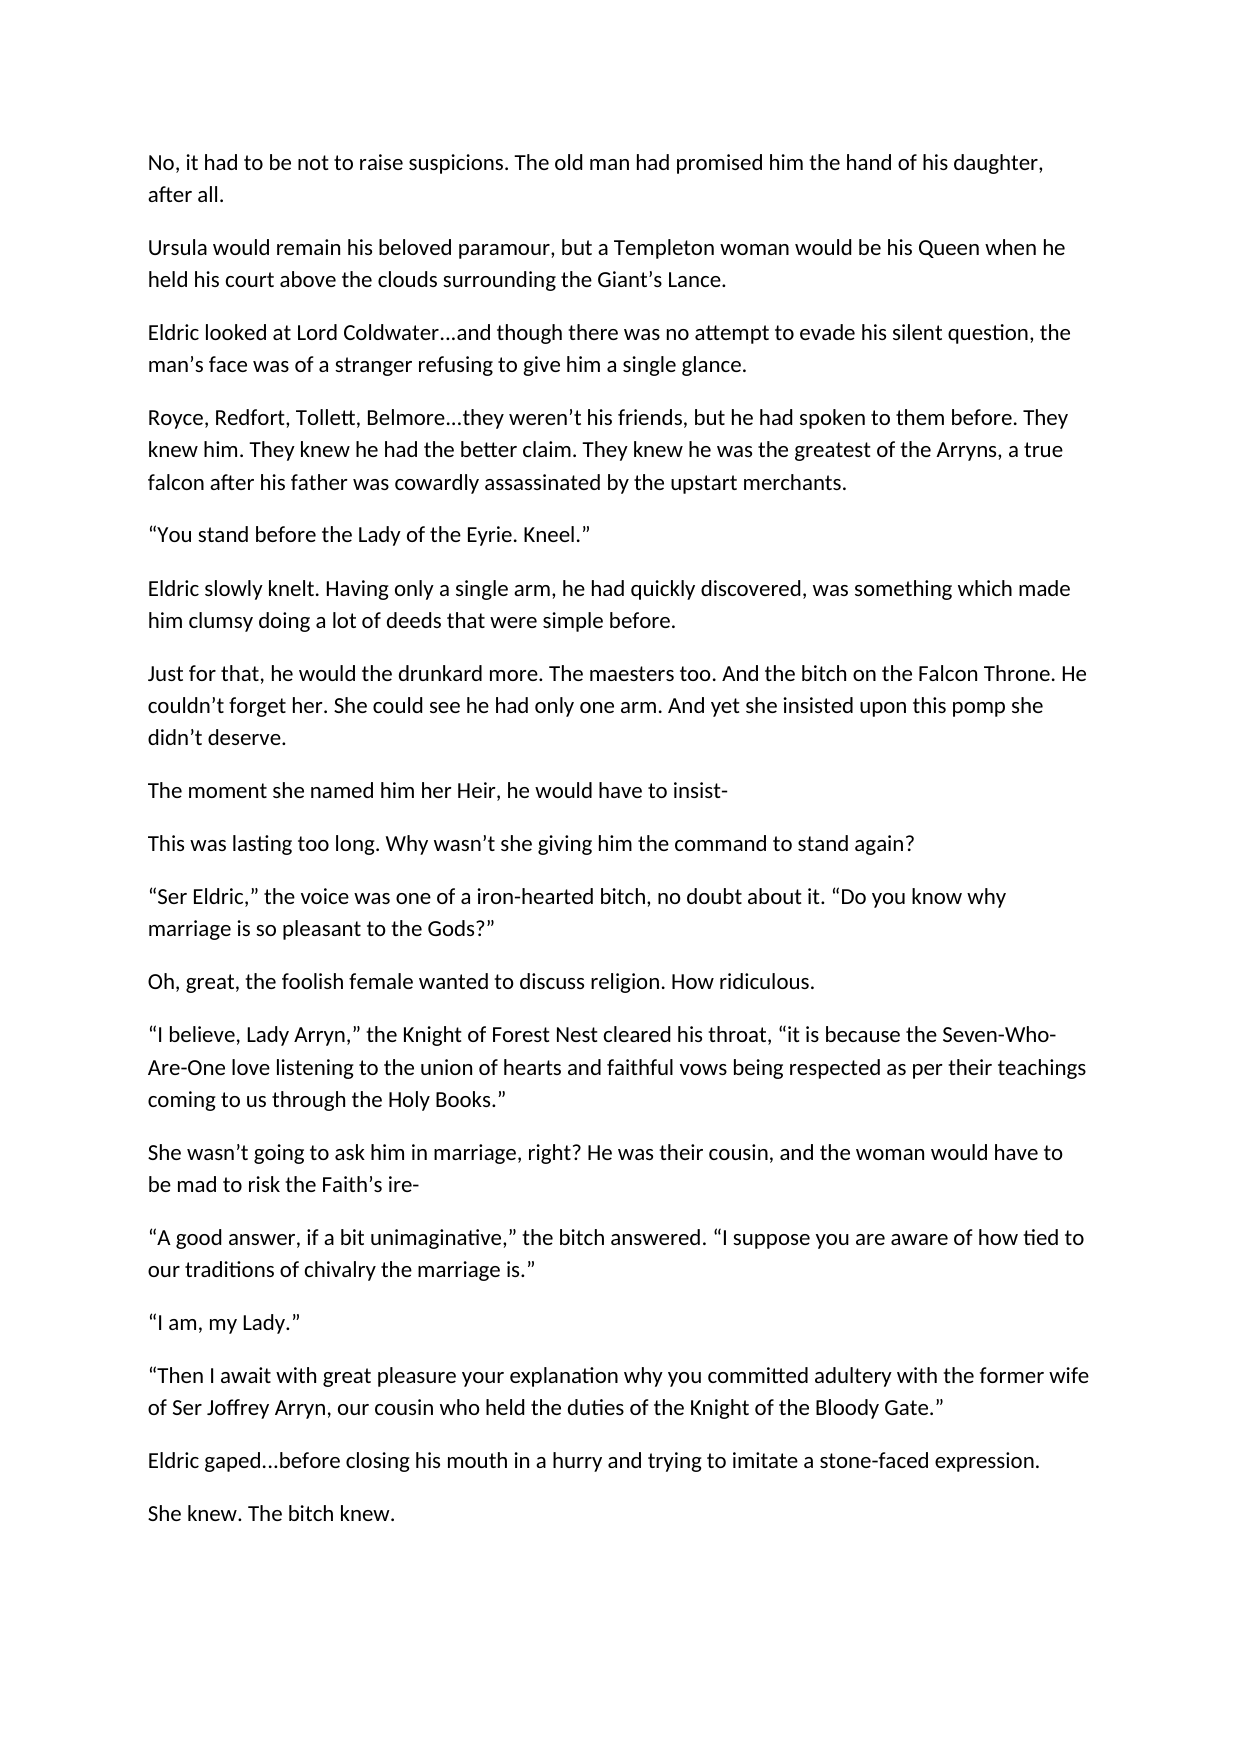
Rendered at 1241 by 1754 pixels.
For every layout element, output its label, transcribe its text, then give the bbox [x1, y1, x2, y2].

text Eldric gaped...before closing his mouth in a hurry and trying to imitate a stone-faced expression. [148, 1447, 1093, 1474]
text This was lasting too long. Why wasn’t she giving him the command to stand again? [148, 829, 1093, 857]
text “You stand before the Lady of the Eyrie. Kneel.” [148, 521, 1093, 549]
text The moment she named him her Heir, he would have to insist- [148, 776, 1093, 804]
text “A good answer, if a bit unimaginative,” the bitch answered. “I suppose you are aware of how tied to our traditions of chivalry the marriage is.” [148, 1223, 1093, 1283]
text “Ser Eldric,” the voice was one of a iron-hearted bitch, no doubt about it. “Do you know why marriage is so pleasant to the Gods?” [148, 882, 1093, 942]
text Oh, great, the foolish female wanted to discuss religion. How ridiculous. [148, 967, 1093, 996]
text Just for that, he would the drunkard more. The maesters too. And the bitch on the Falcon Throne. He couldn’t forget her. She could see he had only one arm. And yet she insisted upon this pomp she didn’t deserve. [148, 659, 1093, 751]
text Eldric looked at Lord Coldwater...and though there was no attempt to evade his silent question, the man’s face was of a stranger refusing to give him a single glance. [148, 318, 1093, 378]
text “Then I await with great pleasure your explanation why you committed adultery with the former wife of Ser Joffrey Arryn, our cousin who held the duties of the Knight of the Bloody Gate.” [148, 1361, 1093, 1422]
text Ursula would remain his beloved paramour, but a Templeton woman would be his Queen when he held his court above the clouds surrounding the Giant’s Lance. [148, 233, 1093, 293]
text Eldric slowly knelt. Having only a single arm, he had quickly discovered, was something which made him clumsy doing a lot of deeds that were simple before. [148, 574, 1093, 634]
text Royce, Redfort, Tollett, Belmore...they weren’t his friends, but he had spoken to them before. They knew him. They knew he had the better claim. They knew he was the greatest of the Arryns, a true falcon after his father was cowardly assassinated by the upstart merchants. [148, 403, 1093, 496]
text “I am, my Lady.” [148, 1308, 1093, 1336]
text She wasn’t going to ask him in marriage, right? He was their cousin, and the woman would have to be mad to risk the Faith’s ire- [148, 1138, 1093, 1198]
text She knew. The bitch knew. [148, 1499, 1093, 1528]
text No, it had to be not to raise suspicions. The old man had promised him the hand of his daughter, after all. [148, 148, 1093, 208]
text “I believe, Lady Arryn,” the Knight of Forest Nest cleared his throat, “it is because the Seven-Who-Are-One love listening to the union of hearts and faithful vows being respected as per their teachings coming to us through the Holy Books.” [148, 1021, 1093, 1113]
